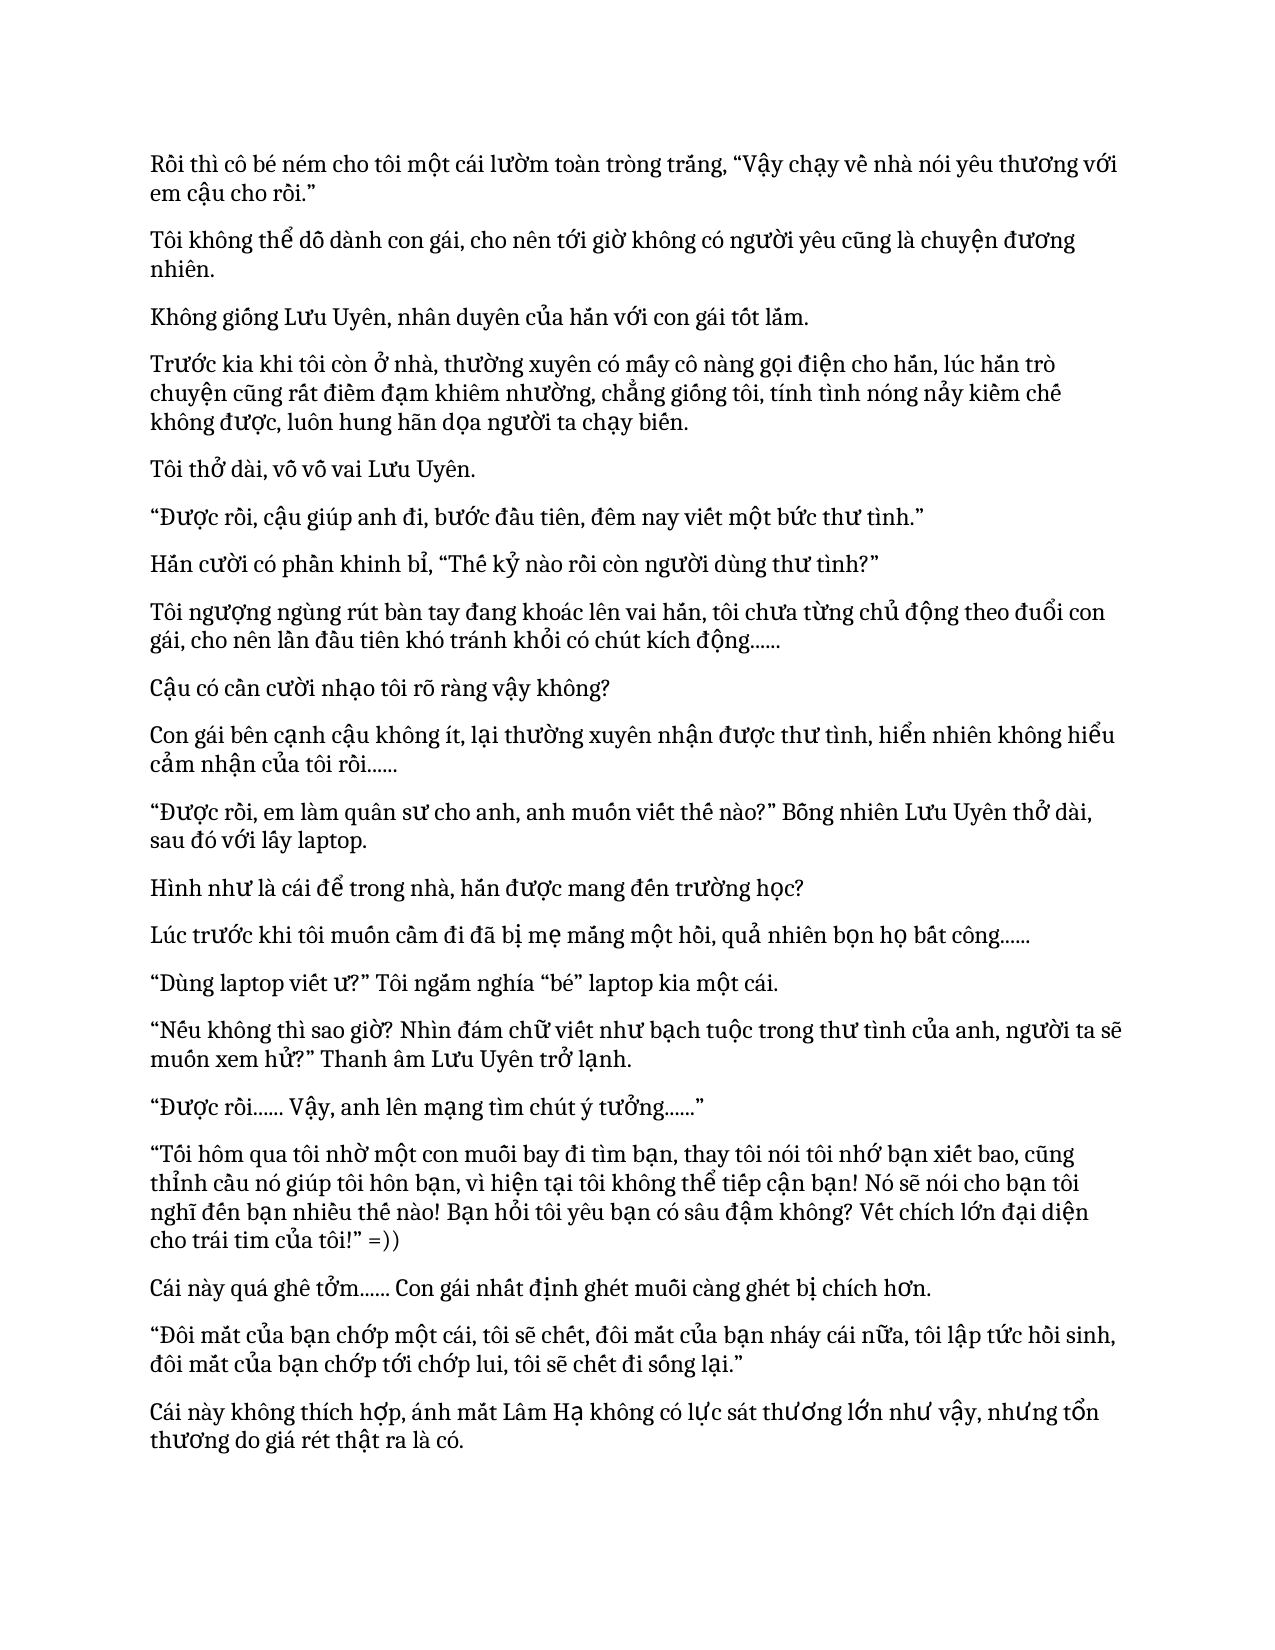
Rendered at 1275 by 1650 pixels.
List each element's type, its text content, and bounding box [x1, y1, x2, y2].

text “Tối hôm qua tôi nhờ một con muỗi bay đi tìm bạn, thay tôi nói tôi nhớ bạn xiết bao, cũng thỉnh cầu nó giúp tôi hôn bạn, vì hiện tại tôi không thể tiếp cận bạn! Nó sẽ nói cho bạn tôi nghĩ đến bạn nhiều thế nào! Bạn hỏi tôi yêu bạn có sâu đậm không? Vết chích lớn đại diện cho trái tim của tôi!” =)) [150, 1140, 1125, 1255]
text “Nếu không thì sao giờ? Nhìn đám chữ viết như bạch tuộc trong thư tình của anh, người ta sẽ muốn xem hử?” Thanh âm Lưu Uyên trở lạnh. [150, 1016, 1125, 1074]
text Tôi không thể dỗ dành con gái, cho nên tới giờ không có người yêu cũng là chuyện đương nhiên. [150, 226, 1125, 284]
text “Được rồi...... Vậy, anh lên mạng tìm chút ý tưởng......” [150, 1092, 1125, 1121]
text “Đôi mắt của bạn chớp một cái, tôi sẽ chết, đôi mắt của bạn nháy cái nữa, tôi lập tức hồi sinh, đôi mắt của bạn chớp tới chớp lui, tôi sẽ chết đi sống lại.” [150, 1321, 1125, 1379]
text “Được rồi, em làm quân sư cho anh, anh muốn viết thế nào?” Bỗng nhiên Lưu Uyên thở dài, sau đó với lấy laptop. [150, 797, 1125, 855]
text Con gái bên cạnh cậu không ít, lại thường xuyên nhận được thư tình, hiển nhiên không hiểu cảm nhận của tôi rồi...... [150, 721, 1125, 779]
text Trước kia khi tôi còn ở nhà, thường xuyên có mấy cô nàng gọi điện cho hắn, lúc hắn trò chuyện cũng rất điềm đạm khiêm nhường, chẳng giống tôi, tính tình nóng nảy kiềm chế không được, luôn hung hãn dọa người ta chạy biến. [150, 350, 1125, 436]
text Tôi ngượng ngùng rút bàn tay đang khoác lên vai hắn, tôi chưa từng chủ động theo đuổi con gái, cho nên lần đầu tiên khó tránh khỏi có chút kích động...... [150, 597, 1125, 655]
text “Dùng laptop viết ư?” Tôi ngắm nghía “bé” laptop kia một cái. [150, 969, 1125, 997]
text Lúc trước khi tôi muốn cầm đi đã bị mẹ mắng một hồi, quả nhiên bọn họ bất công...... [150, 921, 1125, 950]
text Hình như là cái để trong nhà, hắn được mang đến trường học? [150, 874, 1125, 902]
text Cái này không thích hợp, ánh mắt Lâm Hạ không có lực sát thương lớn như vậy, nhưng tổn thương do giá rét thật ra là có. [150, 1397, 1125, 1455]
text Cái này quá ghê tởm...... Con gái nhất định ghét muỗi càng ghét bị chích hơn. [150, 1274, 1125, 1302]
text Hắn cười có phần khinh bỉ, “Thế kỷ nào rồi còn người dùng thư tình?” [150, 550, 1125, 579]
text Không giống Lưu Uyên, nhân duyên của hắn với con gái tốt lắm. [150, 302, 1125, 331]
text “Được rồi, cậu giúp anh đi, bước đầu tiên, đêm nay viết một bức thư tình.” [150, 502, 1125, 531]
text Cậu có cần cười nhạo tôi rõ ràng vậy không? [150, 674, 1125, 702]
text Rồi thì cô bé ném cho tôi một cái lườm toàn tròng trắng, “Vậy chạy về nhà nói yêu thương với em cậu cho rồi.” [150, 150, 1125, 207]
text Tôi thở dài, vỗ vỗ vai Lưu Uyên. [150, 455, 1125, 484]
